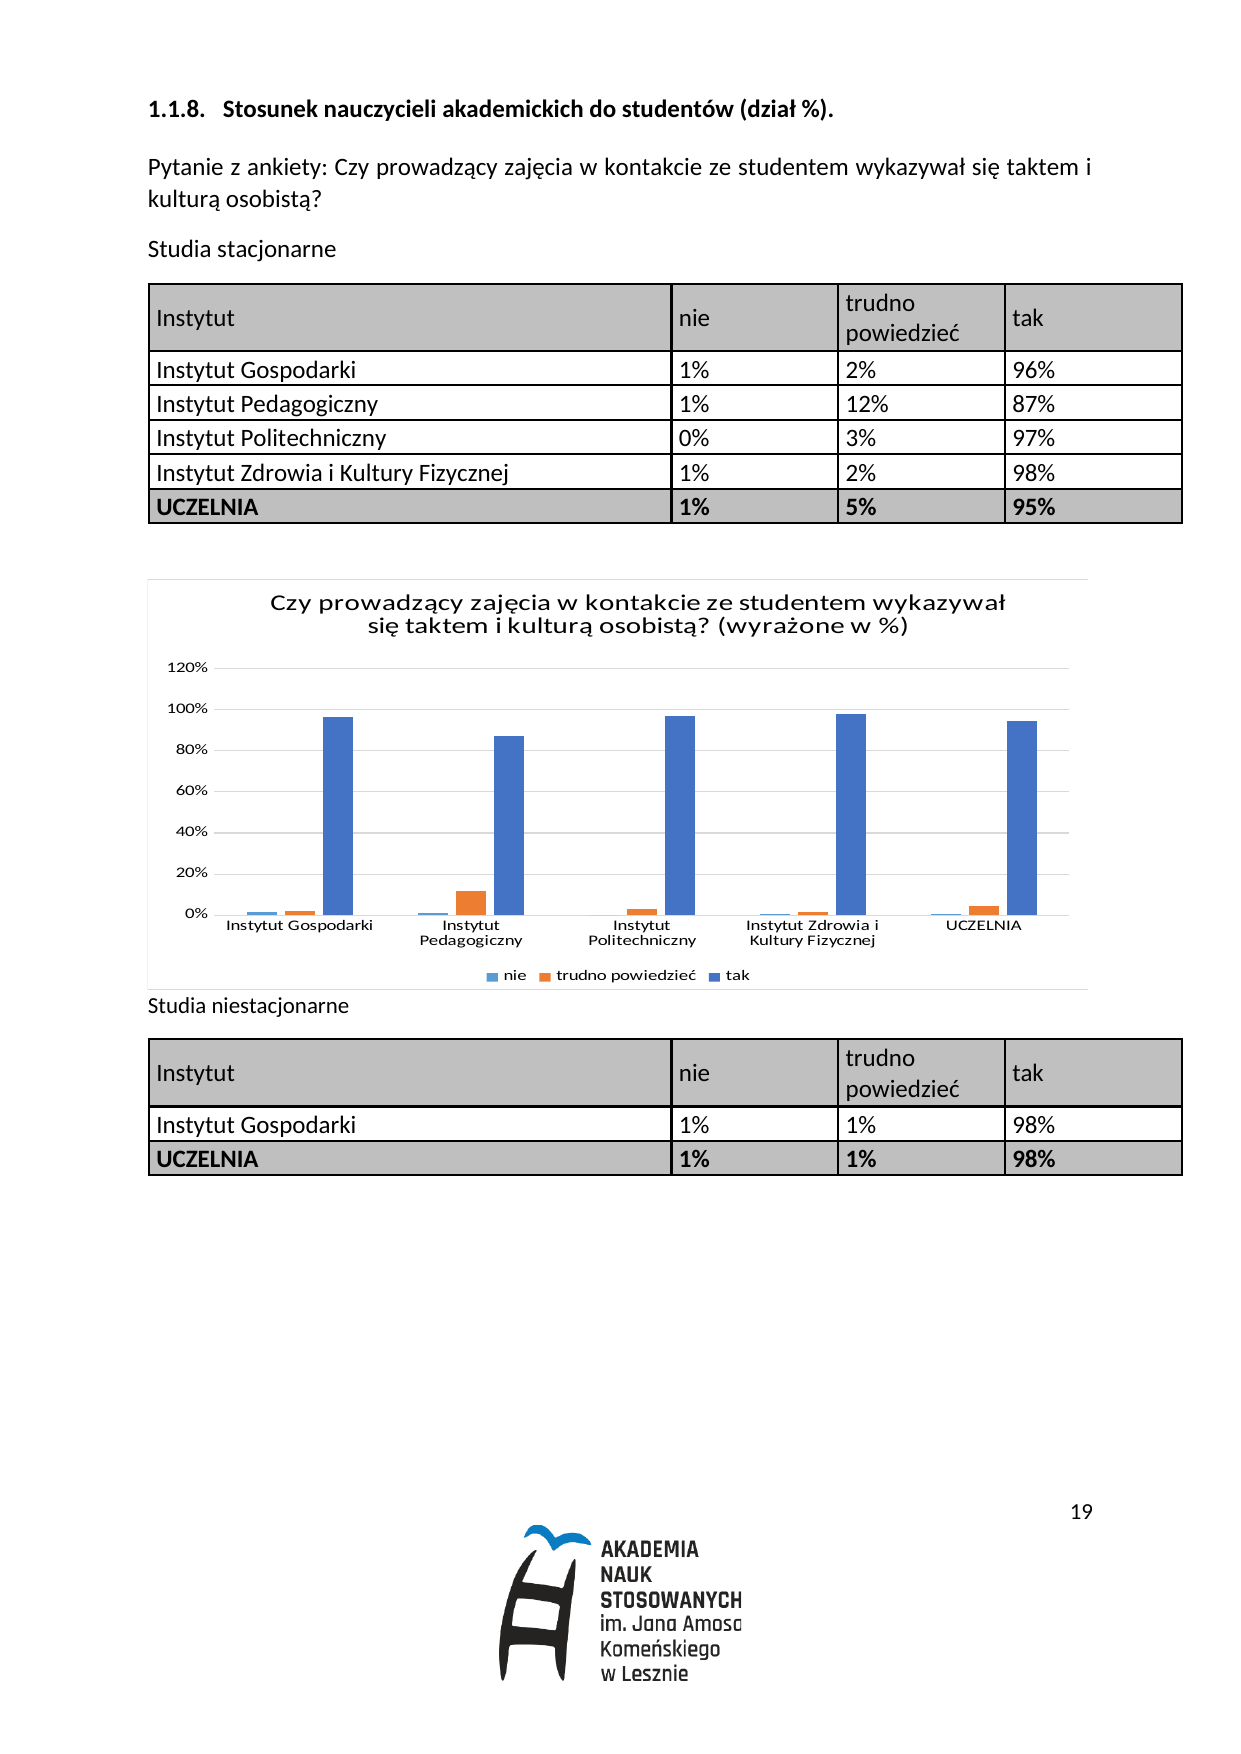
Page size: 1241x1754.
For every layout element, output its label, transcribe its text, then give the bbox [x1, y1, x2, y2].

table_cell 1% [673, 490, 837, 522]
table_cell 1% [673, 386, 837, 419]
table_cell 3% [839, 421, 1004, 453]
text Studia stacjonarne [148, 233, 1093, 264]
table_cell 2% [839, 352, 1004, 384]
table_cell UCZELNIA [150, 1142, 670, 1174]
table_cell 0% [673, 421, 837, 453]
table_cell Instytut Gospodarki [150, 352, 670, 384]
table_cell 5% [839, 490, 1004, 522]
table_header tak [1006, 1040, 1181, 1105]
table_cell 1% [673, 1142, 837, 1174]
table_cell Instytut Politechniczny [150, 421, 670, 453]
table_header nie [673, 285, 837, 350]
table_cell UCZELNIA [150, 490, 670, 522]
table_header Instytut [150, 1040, 670, 1105]
text Pytanie z ankiety: Czy prowadzący zajęcia w kontakcie ze studentem wykazywał się taktem i kulturą osobistą? [148, 151, 1093, 214]
table_cell 2% [839, 455, 1004, 487]
table_header Instytut [150, 285, 670, 350]
picture [499, 1525, 742, 1681]
table_cell 1% [839, 1108, 1004, 1140]
table_cell 98% [1006, 1108, 1181, 1140]
table_header trudno powiedzieć [839, 1040, 1004, 1105]
table_cell 1% [673, 1108, 837, 1140]
table_header nie [673, 1040, 837, 1105]
table_cell 1% [673, 352, 837, 384]
table_cell Instytut Gospodarki [150, 1108, 670, 1140]
table_cell Instytut Zdrowia i Kultury Fizycznej [150, 455, 670, 487]
table_cell Instytut Pedagogiczny [150, 386, 670, 419]
text Studia niestacjonarne [148, 549, 1093, 1019]
table_cell 98% [1006, 455, 1181, 487]
table_header tak [1006, 285, 1181, 350]
table_cell 1% [673, 455, 837, 487]
table_cell 87% [1006, 386, 1181, 419]
subtitle Stosunek nauczycieli akademickich do studentów (dział %). [148, 93, 1093, 123]
table_cell 96% [1006, 352, 1181, 384]
table_cell 95% [1006, 490, 1181, 522]
table_cell 12% [839, 386, 1004, 419]
table_cell 98% [1006, 1142, 1181, 1174]
table_cell 97% [1006, 421, 1181, 453]
table_cell 1% [839, 1142, 1004, 1174]
table_header trudno powiedzieć [839, 285, 1004, 350]
